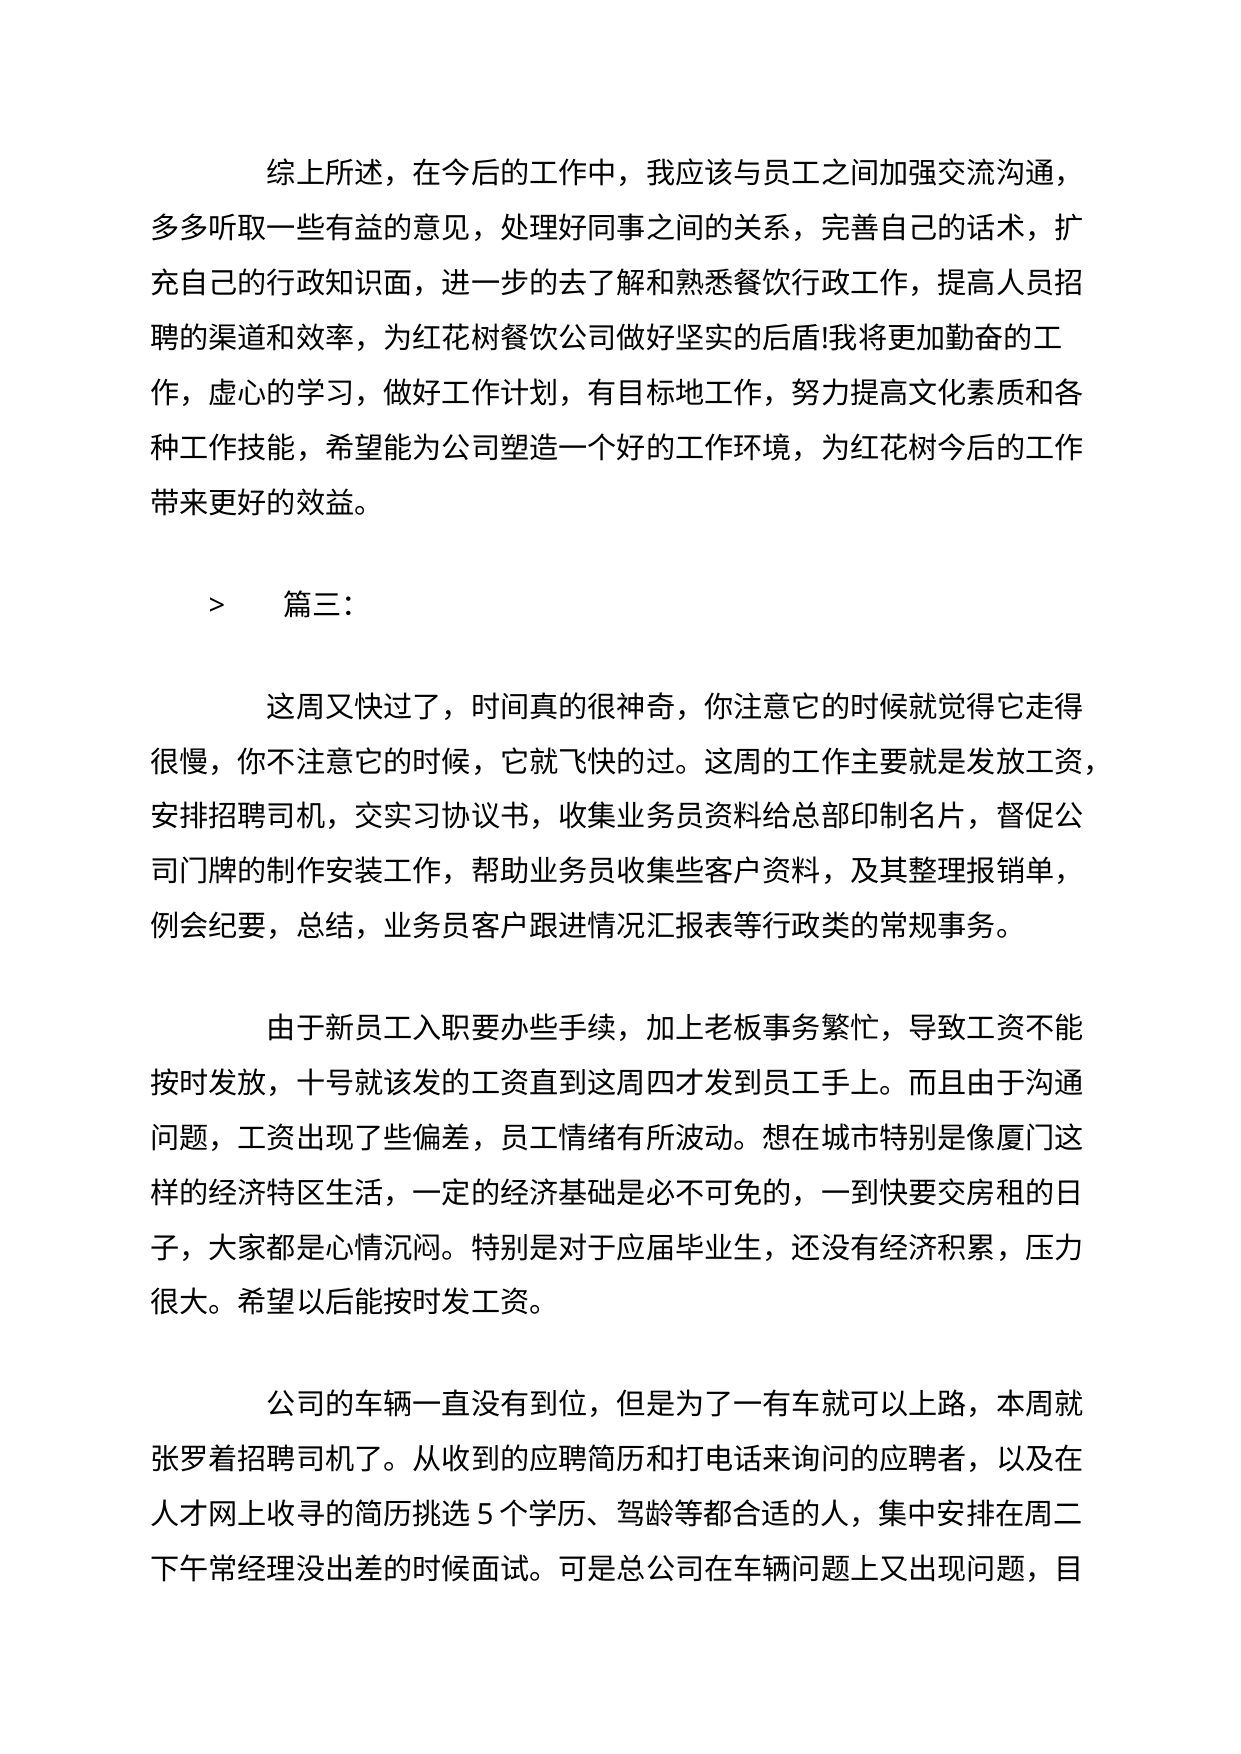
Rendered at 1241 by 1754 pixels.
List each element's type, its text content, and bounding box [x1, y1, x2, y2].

text 这周又快过了，时间真的很神奇，你注意它的时候就觉得它走得很慢，你不注意它的时候，它就飞快的过。这周的工作主要就是发放工资，安排招聘司机，交实习协议书，收集业务员资料给总部印制名片，督促公司门牌的制作安装工作，帮助业务员收集些客户资料，及其整理报销单，例会纪要，总结，业务员客户跟进情况汇报表等行政类的常规事务。 [150, 683, 1090, 945]
text 综上所述，在今后的工作中，我应该与员工之间加强交流沟通，多多听取一些有益的意见，处理好同事之间的关系，完善自己的话术，扩充自己的行政知识面，进一步的去了解和熟悉餐饮行政工作，提高人员招聘的渠道和效率，为红花树餐饮公司做好坚实的后盾!我将更加勤奋的工作，虚心的学习，做好工作计划，有目标地工作，努力提高文化素质和各种工作技能，希望能为公司塑造一个好的工作环境，为红花树今后的工作带来更好的效益。 [150, 150, 1090, 522]
text > 篇三： [150, 581, 1090, 624]
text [150, 1381, 1090, 1588]
text 由于新员工入职要办些手续，加上老板事务繁忙，导致工资不能按时发放，十号就该发的工资直到这周四才发到员工手上。而且由于沟通问题，工资出现了些偏差，员工情绪有所波动。想在城市特别是像厦门这样的经济特区生活，一定的经济基础是必不可免的，一到快要交房租的日子，大家都是心情沉闷。特别是对于应届毕业生，还没有经济积累，压力很大。希望以后能按时发工资。 [150, 1004, 1090, 1321]
